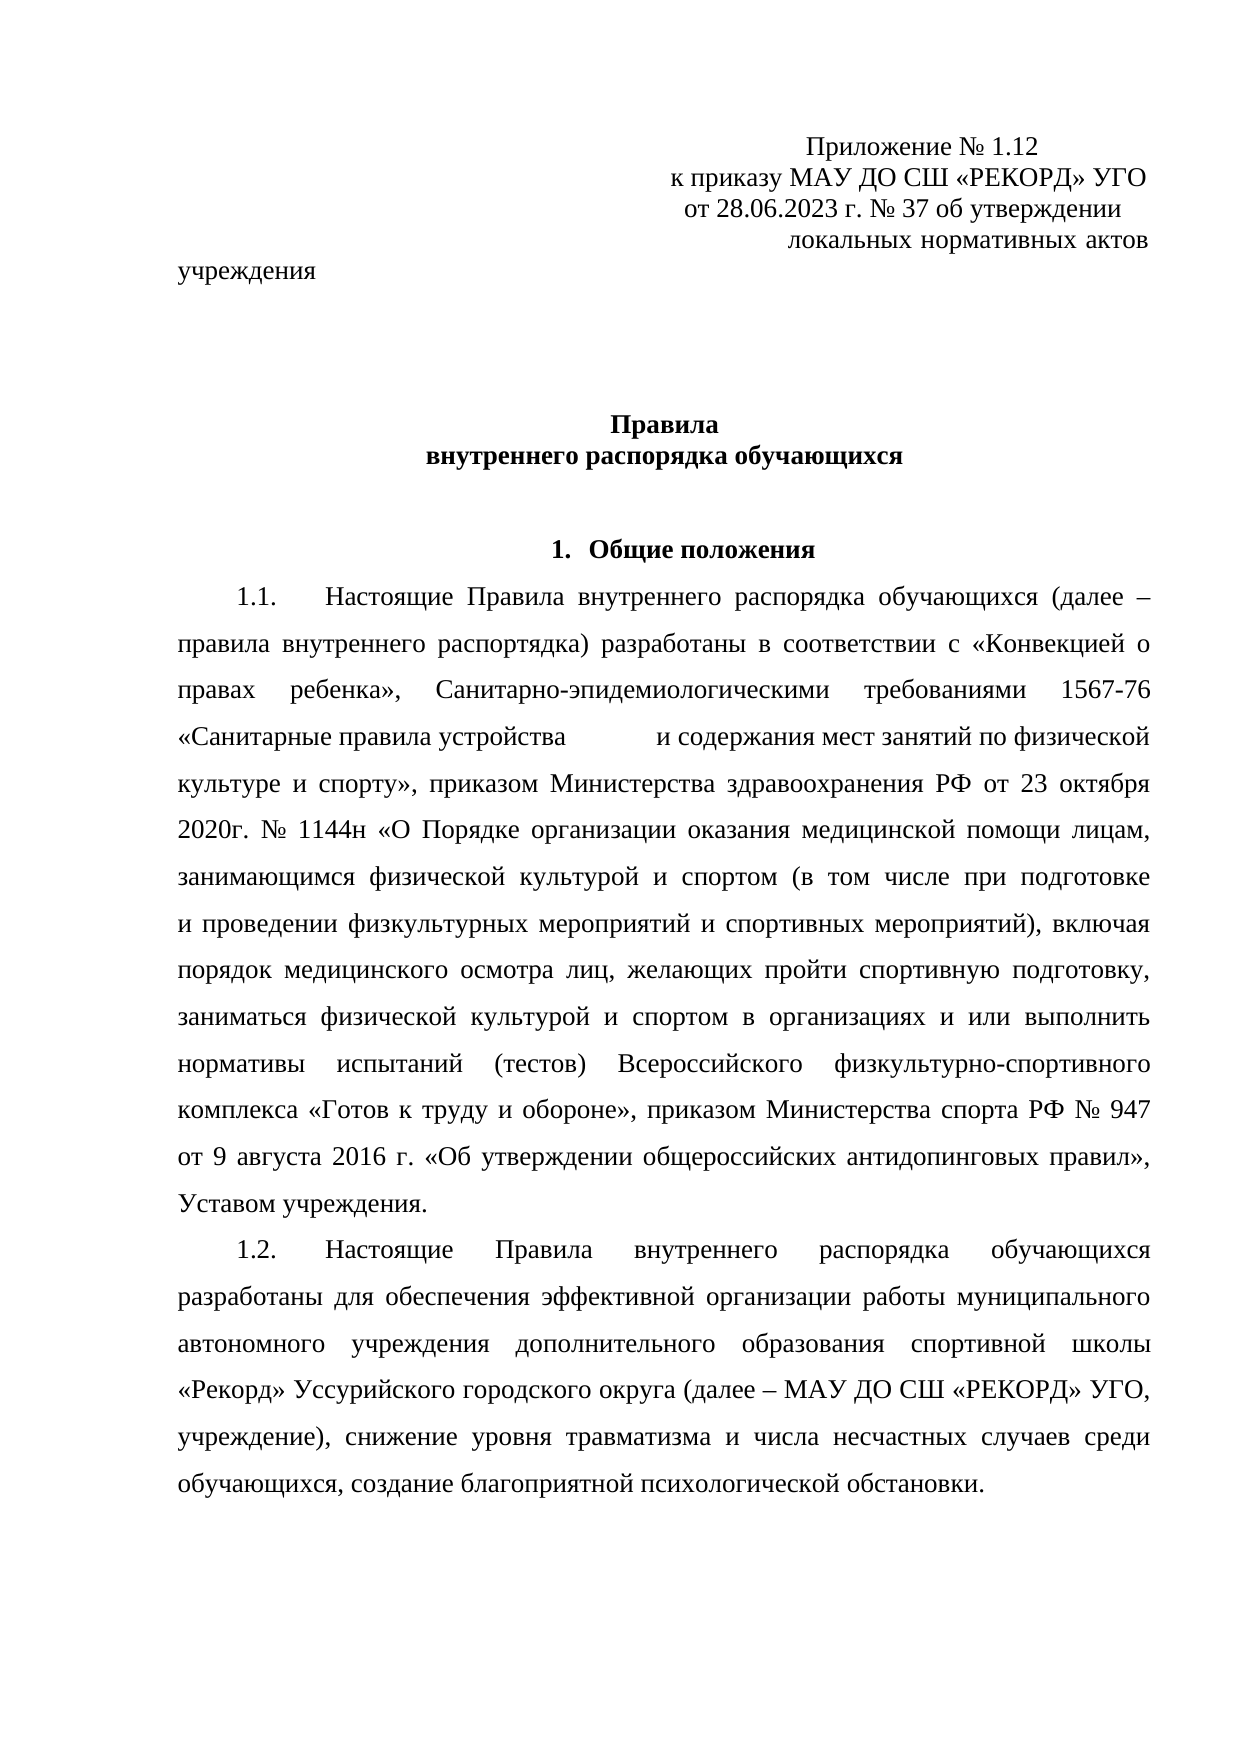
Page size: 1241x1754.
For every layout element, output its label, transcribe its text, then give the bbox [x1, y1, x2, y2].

text от 28.06.2023 г. № 37 об утверждении [177, 192, 1152, 223]
text Приложение № 1.12 [177, 130, 1152, 161]
text внутреннего распорядка обучающихся [177, 439, 1152, 470]
list Настоящие Правила внутреннего распорядка обучающихся (далее – правила внутреннего распортядка) разработаны в соответствии с «Конвекцией о правах ребенка», Санитарно-эпидемиологическими требованиями 1567-76 «Санитарные правила устройства и содержания мест занятий по физической культуре и спорту», приказом Министерства здравоохранения РФ от 23 октября 2020г. № 1144н «О Порядке организации оказания медицинской помощи лицам, занимающимся физической культурой и спортом (в том числе при подготовке и проведении физкультурных мероприятий и спортивных мероприятий), включая порядок медицинского осмотра лиц, желающих пройти спортивную подготовку, заниматься физической культурой и спортом в организациях и или выполнить нормативы испытаний (тестов) Всероссийского физкультурно-спортивного комплекса «Готов к труду и обороне», приказом Министерства спорта РФ № 947 от 9 августа 2016 г. «Об утверждении общероссийских антидопинговых правил», Уставом учреждения. [177, 580, 1152, 1218]
text к приказу МАУ ДО СШ «РЕКОРД» УГО [177, 161, 1152, 192]
list Общие положения [215, 534, 1152, 565]
list Настоящие Правила внутреннего распорядка обучающихся разработаны для обеспечения эффективной организации работы муниципального автономного учреждения дополнительного образования спортивной школы «Рекорд» Уссурийского городского округа (далее – МАУ ДО СШ «РЕКОРД» УГО, учреждение), снижение уровня травматизма и числа несчастных случаев среди обучающихся, создание благоприятной психологической обстановки. [177, 1234, 1152, 1498]
text Правила [177, 408, 1152, 439]
text локальных нормативных актов учреждения [177, 223, 1152, 286]
